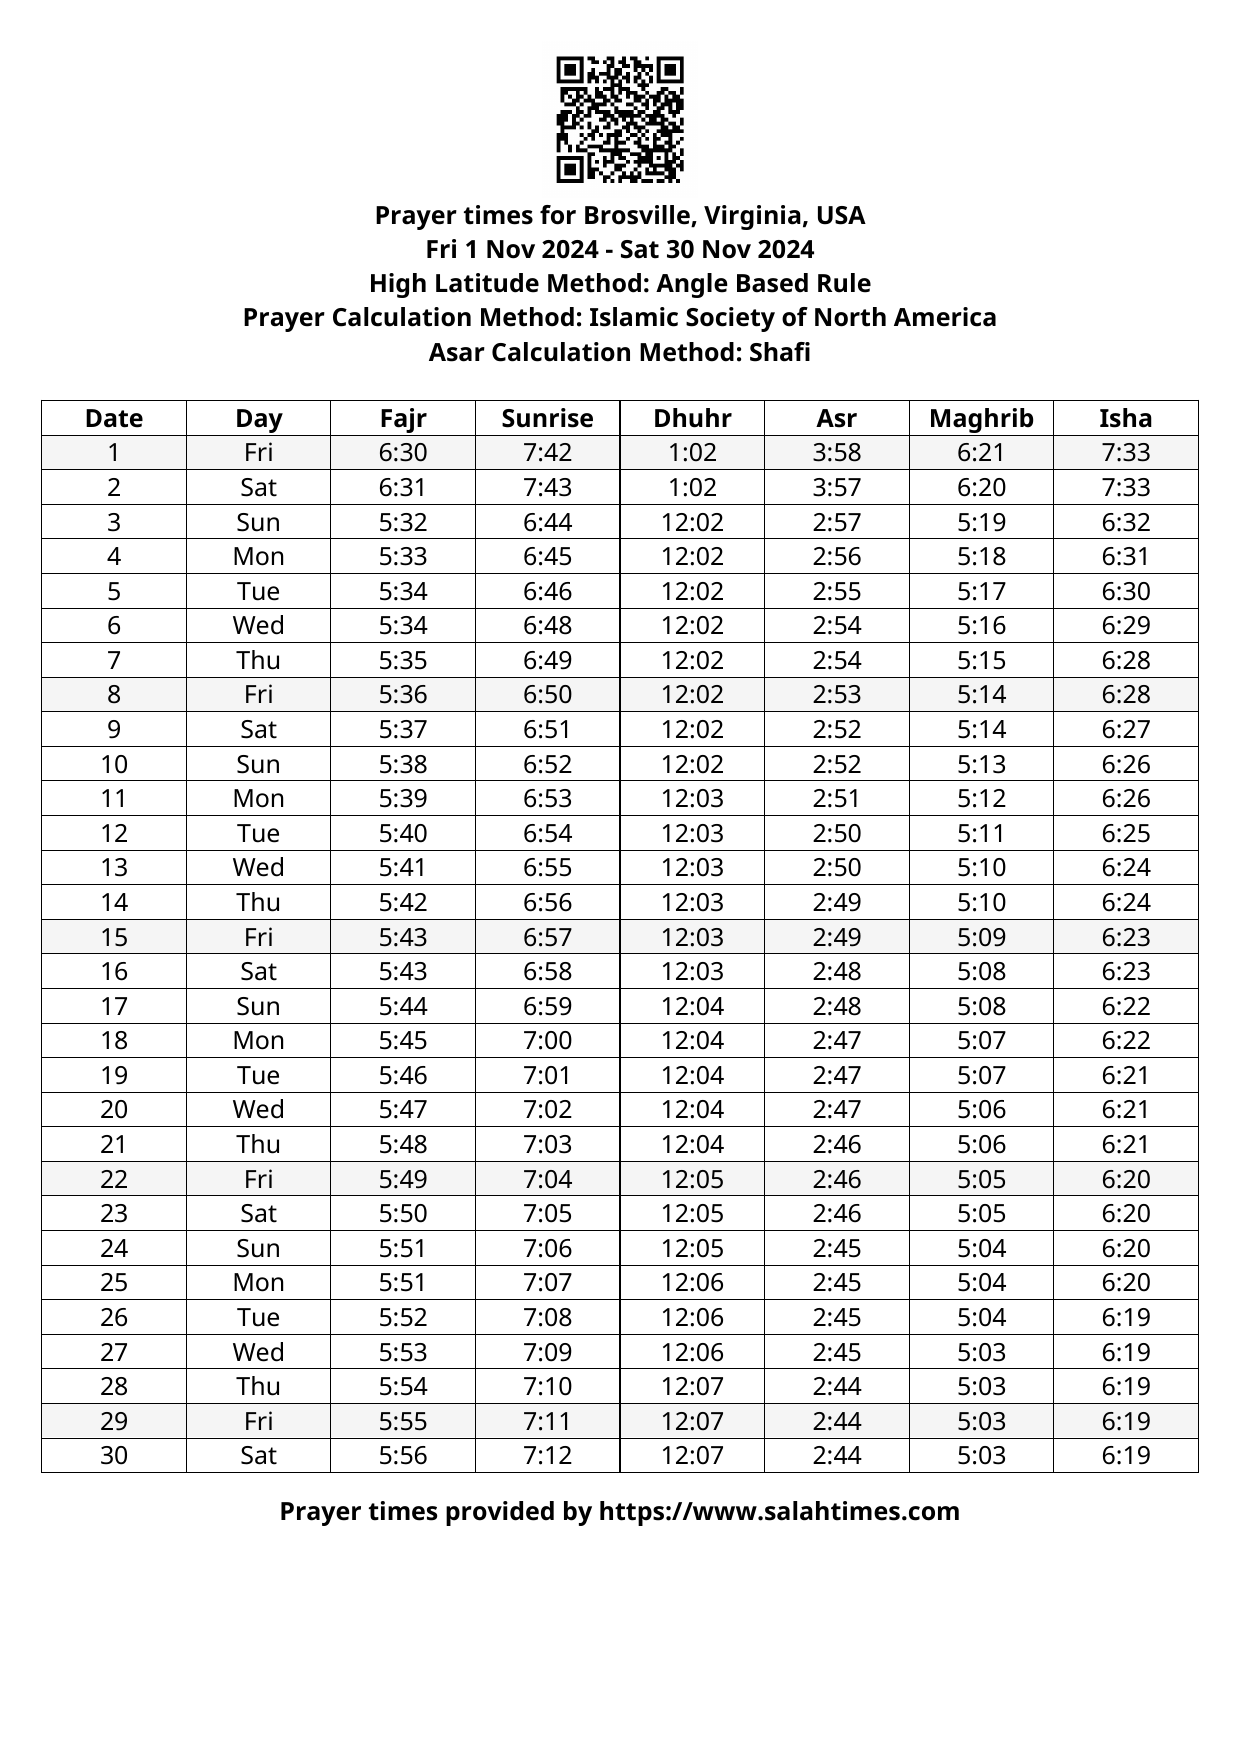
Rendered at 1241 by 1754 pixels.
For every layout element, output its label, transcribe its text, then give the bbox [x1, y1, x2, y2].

table_cell 5:08 [910, 954, 1053, 988]
table_cell 2 [42, 470, 186, 504]
table_cell 5:19 [910, 505, 1053, 538]
table_cell 6:52 [476, 747, 619, 780]
table_cell 12:02 [621, 505, 764, 538]
table_cell 5:42 [331, 885, 475, 919]
table_cell 5:04 [910, 1300, 1053, 1334]
table_cell 6:54 [476, 816, 619, 849]
table_cell 6:24 [1054, 851, 1198, 884]
table_cell 12:02 [621, 712, 764, 746]
table_cell 5:10 [910, 885, 1053, 919]
table_cell 12:02 [621, 574, 764, 607]
table_cell 12:06 [621, 1300, 764, 1334]
table_cell Sat [187, 470, 330, 504]
table_cell 2:46 [765, 1127, 909, 1161]
table_cell 2:48 [765, 989, 909, 1022]
table_cell 26 [42, 1300, 186, 1334]
table_cell 2:51 [765, 781, 909, 815]
table_cell 12:07 [621, 1369, 764, 1403]
table_cell 5:16 [910, 609, 1053, 642]
table_cell 2:46 [765, 1162, 909, 1195]
table_cell Sat [187, 1439, 330, 1472]
table_header Date [42, 401, 186, 434]
table_cell 5:13 [910, 747, 1053, 780]
table_cell 6:21 [1054, 1093, 1198, 1126]
table_cell 2:55 [765, 574, 909, 607]
table_cell 9 [42, 712, 186, 746]
table_cell Sat [187, 954, 330, 988]
table_cell 4 [42, 539, 186, 573]
table_cell 6:49 [476, 643, 619, 677]
table_cell 12:04 [621, 1127, 764, 1161]
table_cell 3:58 [765, 436, 909, 469]
table_cell 21 [42, 1127, 186, 1161]
table_cell 5:03 [910, 1335, 1053, 1368]
table_cell 14 [42, 885, 186, 919]
table_cell 2:54 [765, 609, 909, 642]
table_cell 7:04 [476, 1162, 619, 1195]
table_cell 12:03 [621, 954, 764, 988]
table_cell Wed [187, 1093, 330, 1126]
table_cell 12:06 [621, 1266, 764, 1299]
table_cell 10 [42, 747, 186, 780]
table_cell 5:07 [910, 1058, 1053, 1092]
table_cell 2:44 [765, 1439, 909, 1472]
table_cell 5:15 [910, 643, 1053, 677]
table_cell 7:02 [476, 1093, 619, 1126]
table_cell 5:48 [331, 1127, 475, 1161]
table_cell 5:34 [331, 609, 475, 642]
table_cell 5:14 [910, 678, 1053, 711]
table_cell 5:41 [331, 851, 475, 884]
table_cell 2:45 [765, 1266, 909, 1299]
table_cell 6:24 [1054, 885, 1198, 919]
table_cell Mon [187, 539, 330, 573]
table_cell 2:44 [765, 1404, 909, 1437]
table_cell 12:07 [621, 1404, 764, 1437]
table_cell Sat [187, 1196, 330, 1230]
table_cell 6:22 [1054, 989, 1198, 1022]
table_cell 5:11 [910, 816, 1053, 849]
table_cell 6:53 [476, 781, 619, 815]
table_cell Thu [187, 1127, 330, 1161]
table_cell 5:45 [331, 1024, 475, 1057]
table_cell 6:20 [1054, 1196, 1198, 1230]
table_cell 5:43 [331, 920, 475, 953]
table_cell 7:10 [476, 1369, 619, 1403]
table_cell 12:03 [621, 781, 764, 815]
table_cell 6:59 [476, 989, 619, 1022]
table_cell 5:18 [910, 539, 1053, 573]
table_cell 5:17 [910, 574, 1053, 607]
table_cell 5:55 [331, 1404, 475, 1437]
table_header Day [187, 401, 330, 434]
table_cell 6:19 [1054, 1300, 1198, 1334]
table_cell 27 [42, 1335, 186, 1368]
table_cell 2:48 [765, 954, 909, 988]
table_cell 5:56 [331, 1439, 475, 1472]
table_cell 2:49 [765, 885, 909, 919]
table_cell 5:44 [331, 989, 475, 1022]
table_cell 5:10 [910, 851, 1053, 884]
table_cell 15 [42, 920, 186, 953]
table_cell 2:50 [765, 816, 909, 849]
table_cell 5:37 [331, 712, 475, 746]
table_cell 5:03 [910, 1404, 1053, 1437]
table_cell 6:20 [1054, 1162, 1198, 1195]
table_cell 12:04 [621, 1058, 764, 1092]
table_cell 5:46 [331, 1058, 475, 1092]
table_cell 6:28 [1054, 643, 1198, 677]
table_cell 12:05 [621, 1196, 764, 1230]
table_cell 8 [42, 678, 186, 711]
table_cell 6:50 [476, 678, 619, 711]
table_cell 2:52 [765, 747, 909, 780]
table_cell Sun [187, 505, 330, 538]
table_cell 6:58 [476, 954, 619, 988]
table_cell 12:03 [621, 920, 764, 953]
table_cell 6:51 [476, 712, 619, 746]
table_cell 6:25 [1054, 816, 1198, 849]
table_cell 25 [42, 1266, 186, 1299]
table_cell Sun [187, 1231, 330, 1264]
table_cell 7:05 [476, 1196, 619, 1230]
table_cell 13 [42, 851, 186, 884]
table_cell 2:56 [765, 539, 909, 573]
table_cell 6:19 [1054, 1439, 1198, 1472]
table_cell 3 [42, 505, 186, 538]
table_cell 5:43 [331, 954, 475, 988]
table_cell 12:07 [621, 1439, 764, 1472]
table_cell 5:52 [331, 1300, 475, 1334]
table_cell 2:46 [765, 1196, 909, 1230]
table_cell 5:05 [910, 1162, 1053, 1195]
table_cell 5:04 [910, 1266, 1053, 1299]
table_cell 5:36 [331, 678, 475, 711]
table_cell 7:08 [476, 1300, 619, 1334]
table_cell 5:04 [910, 1231, 1053, 1264]
table_header Sunrise [476, 401, 619, 434]
table_cell 2:49 [765, 920, 909, 953]
table_cell 2:47 [765, 1058, 909, 1092]
table_cell 2:44 [765, 1369, 909, 1403]
table_cell 5:47 [331, 1093, 475, 1126]
table_cell 6:55 [476, 851, 619, 884]
table_cell Tue [187, 1058, 330, 1092]
table_cell 12:03 [621, 851, 764, 884]
table_cell 6:27 [1054, 712, 1198, 746]
table_cell 2:45 [765, 1300, 909, 1334]
table_cell 17 [42, 989, 186, 1022]
table_cell 12:03 [621, 816, 764, 849]
table_cell 5:54 [331, 1369, 475, 1403]
table_cell Wed [187, 609, 330, 642]
table_cell 3:57 [765, 470, 909, 504]
table_cell 6:21 [910, 436, 1053, 469]
table_cell 2:54 [765, 643, 909, 677]
table_cell 12:03 [621, 885, 764, 919]
table_cell 2:57 [765, 505, 909, 538]
table_cell 5:07 [910, 1024, 1053, 1057]
table_cell 5:40 [331, 816, 475, 849]
table_cell 12:05 [621, 1162, 764, 1195]
table_cell Tue [187, 816, 330, 849]
table_cell Sat [187, 712, 330, 746]
table_cell 5:08 [910, 989, 1053, 1022]
table_cell 5:53 [331, 1335, 475, 1368]
table_cell 12:04 [621, 1093, 764, 1126]
table_cell 2:47 [765, 1093, 909, 1126]
table_cell 7:12 [476, 1439, 619, 1472]
text High Latitude Method: Angle Based Rule [42, 266, 1198, 300]
picture [542, 41, 699, 198]
table_cell 16 [42, 954, 186, 988]
table_cell 2:45 [765, 1335, 909, 1368]
table_cell 7:09 [476, 1335, 619, 1368]
table_cell 2:47 [765, 1024, 909, 1057]
table_cell Mon [187, 781, 330, 815]
table_cell 1:02 [621, 436, 764, 469]
table_cell 6:20 [910, 470, 1053, 504]
table_cell 5:12 [910, 781, 1053, 815]
table_cell 5:51 [331, 1231, 475, 1264]
table_cell 7:33 [1054, 436, 1198, 469]
table_cell 18 [42, 1024, 186, 1057]
table_cell 6:32 [1054, 505, 1198, 538]
table_cell Fri [187, 920, 330, 953]
table_cell 7:33 [1054, 470, 1198, 504]
table_header Fajr [331, 401, 475, 434]
table_cell 12:02 [621, 678, 764, 711]
table_cell 12:02 [621, 609, 764, 642]
table_cell 19 [42, 1058, 186, 1092]
table_cell 6:30 [331, 436, 475, 469]
table_cell 5:03 [910, 1439, 1053, 1472]
table_cell 7:42 [476, 436, 619, 469]
table_cell 7:07 [476, 1266, 619, 1299]
table_cell 24 [42, 1231, 186, 1264]
table_cell 6:56 [476, 885, 619, 919]
table_cell 7:43 [476, 470, 619, 504]
table_cell 5:50 [331, 1196, 475, 1230]
table_cell 1:02 [621, 470, 764, 504]
table_cell 6:46 [476, 574, 619, 607]
table_cell Sun [187, 747, 330, 780]
table_cell 12:02 [621, 539, 764, 573]
table_cell 6:19 [1054, 1335, 1198, 1368]
table_cell Fri [187, 436, 330, 469]
table_cell 6:28 [1054, 678, 1198, 711]
table_cell 5:51 [331, 1266, 475, 1299]
text Fri 1 Nov 2024 - Sat 30 Nov 2024 [42, 232, 1198, 266]
table_cell 23 [42, 1196, 186, 1230]
table_cell Mon [187, 1266, 330, 1299]
table_cell Thu [187, 1369, 330, 1403]
table_cell 12 [42, 816, 186, 849]
table_cell Thu [187, 643, 330, 677]
table_cell 12:04 [621, 1024, 764, 1057]
table_cell 7:01 [476, 1058, 619, 1092]
table_cell 6:26 [1054, 747, 1198, 780]
table_cell 2:53 [765, 678, 909, 711]
table_cell Fri [187, 1404, 330, 1437]
text Prayer times provided by https://www.salahtimes.com [42, 1494, 1198, 1528]
table_cell 6:31 [331, 470, 475, 504]
table_cell 11 [42, 781, 186, 815]
table_cell 6:23 [1054, 954, 1198, 988]
table_header Dhuhr [621, 401, 764, 434]
table_cell 2:50 [765, 851, 909, 884]
table_cell 5:03 [910, 1369, 1053, 1403]
table_cell Fri [187, 1162, 330, 1195]
table_cell 5:09 [910, 920, 1053, 953]
table_cell 7 [42, 643, 186, 677]
table_cell 6:26 [1054, 781, 1198, 815]
table_cell 6:20 [1054, 1266, 1198, 1299]
table_cell 12:06 [621, 1335, 764, 1368]
table_cell 6:21 [1054, 1127, 1198, 1161]
table_cell 6:45 [476, 539, 619, 573]
table_cell 5:32 [331, 505, 475, 538]
table_cell 22 [42, 1162, 186, 1195]
table_cell Thu [187, 885, 330, 919]
table_cell 12:02 [621, 747, 764, 780]
table_cell Fri [187, 678, 330, 711]
table_cell 2:52 [765, 712, 909, 746]
table_cell 5:06 [910, 1127, 1053, 1161]
table_cell 5:33 [331, 539, 475, 573]
table_cell 5:49 [331, 1162, 475, 1195]
table_cell 30 [42, 1439, 186, 1472]
table_cell 6:31 [1054, 539, 1198, 573]
table_cell 12:02 [621, 643, 764, 677]
table_cell 5 [42, 574, 186, 607]
table_cell 7:03 [476, 1127, 619, 1161]
table_cell 6:22 [1054, 1024, 1198, 1057]
table_cell Wed [187, 1335, 330, 1368]
text Prayer Calculation Method: Islamic Society of North America [42, 300, 1198, 334]
table_cell Wed [187, 851, 330, 884]
table_cell 6:21 [1054, 1058, 1198, 1092]
table_cell 5:06 [910, 1093, 1053, 1126]
table_cell 6:44 [476, 505, 619, 538]
table_cell 7:00 [476, 1024, 619, 1057]
table_cell 20 [42, 1093, 186, 1126]
table_cell Mon [187, 1024, 330, 1057]
table_cell 6 [42, 609, 186, 642]
table_cell 6:20 [1054, 1231, 1198, 1264]
text Asar Calculation Method: Shafi [42, 334, 1198, 368]
table_cell 12:05 [621, 1231, 764, 1264]
table_header Maghrib [910, 401, 1053, 434]
table_cell 5:38 [331, 747, 475, 780]
table_header Asr [765, 401, 909, 434]
table_cell 2:45 [765, 1231, 909, 1264]
table_cell Tue [187, 1300, 330, 1334]
table_cell 6:23 [1054, 920, 1198, 953]
table_cell 12:04 [621, 989, 764, 1022]
table_cell 6:19 [1054, 1369, 1198, 1403]
table_cell 6:29 [1054, 609, 1198, 642]
table_header Isha [1054, 401, 1198, 434]
table_cell 29 [42, 1404, 186, 1437]
table_cell 6:57 [476, 920, 619, 953]
table_cell Tue [187, 574, 330, 607]
table_cell 5:39 [331, 781, 475, 815]
table_cell 6:19 [1054, 1404, 1198, 1437]
table_cell 6:48 [476, 609, 619, 642]
table_cell 5:35 [331, 643, 475, 677]
table_cell Sun [187, 989, 330, 1022]
table_cell 7:11 [476, 1404, 619, 1437]
table_cell 6:30 [1054, 574, 1198, 607]
text Prayer times for Brosville, Virginia, USA [42, 198, 1198, 232]
table_cell 5:34 [331, 574, 475, 607]
table_cell 7:06 [476, 1231, 619, 1264]
table_cell 1 [42, 436, 186, 469]
table_cell 28 [42, 1369, 186, 1403]
table_cell 5:05 [910, 1196, 1053, 1230]
table_cell 5:14 [910, 712, 1053, 746]
